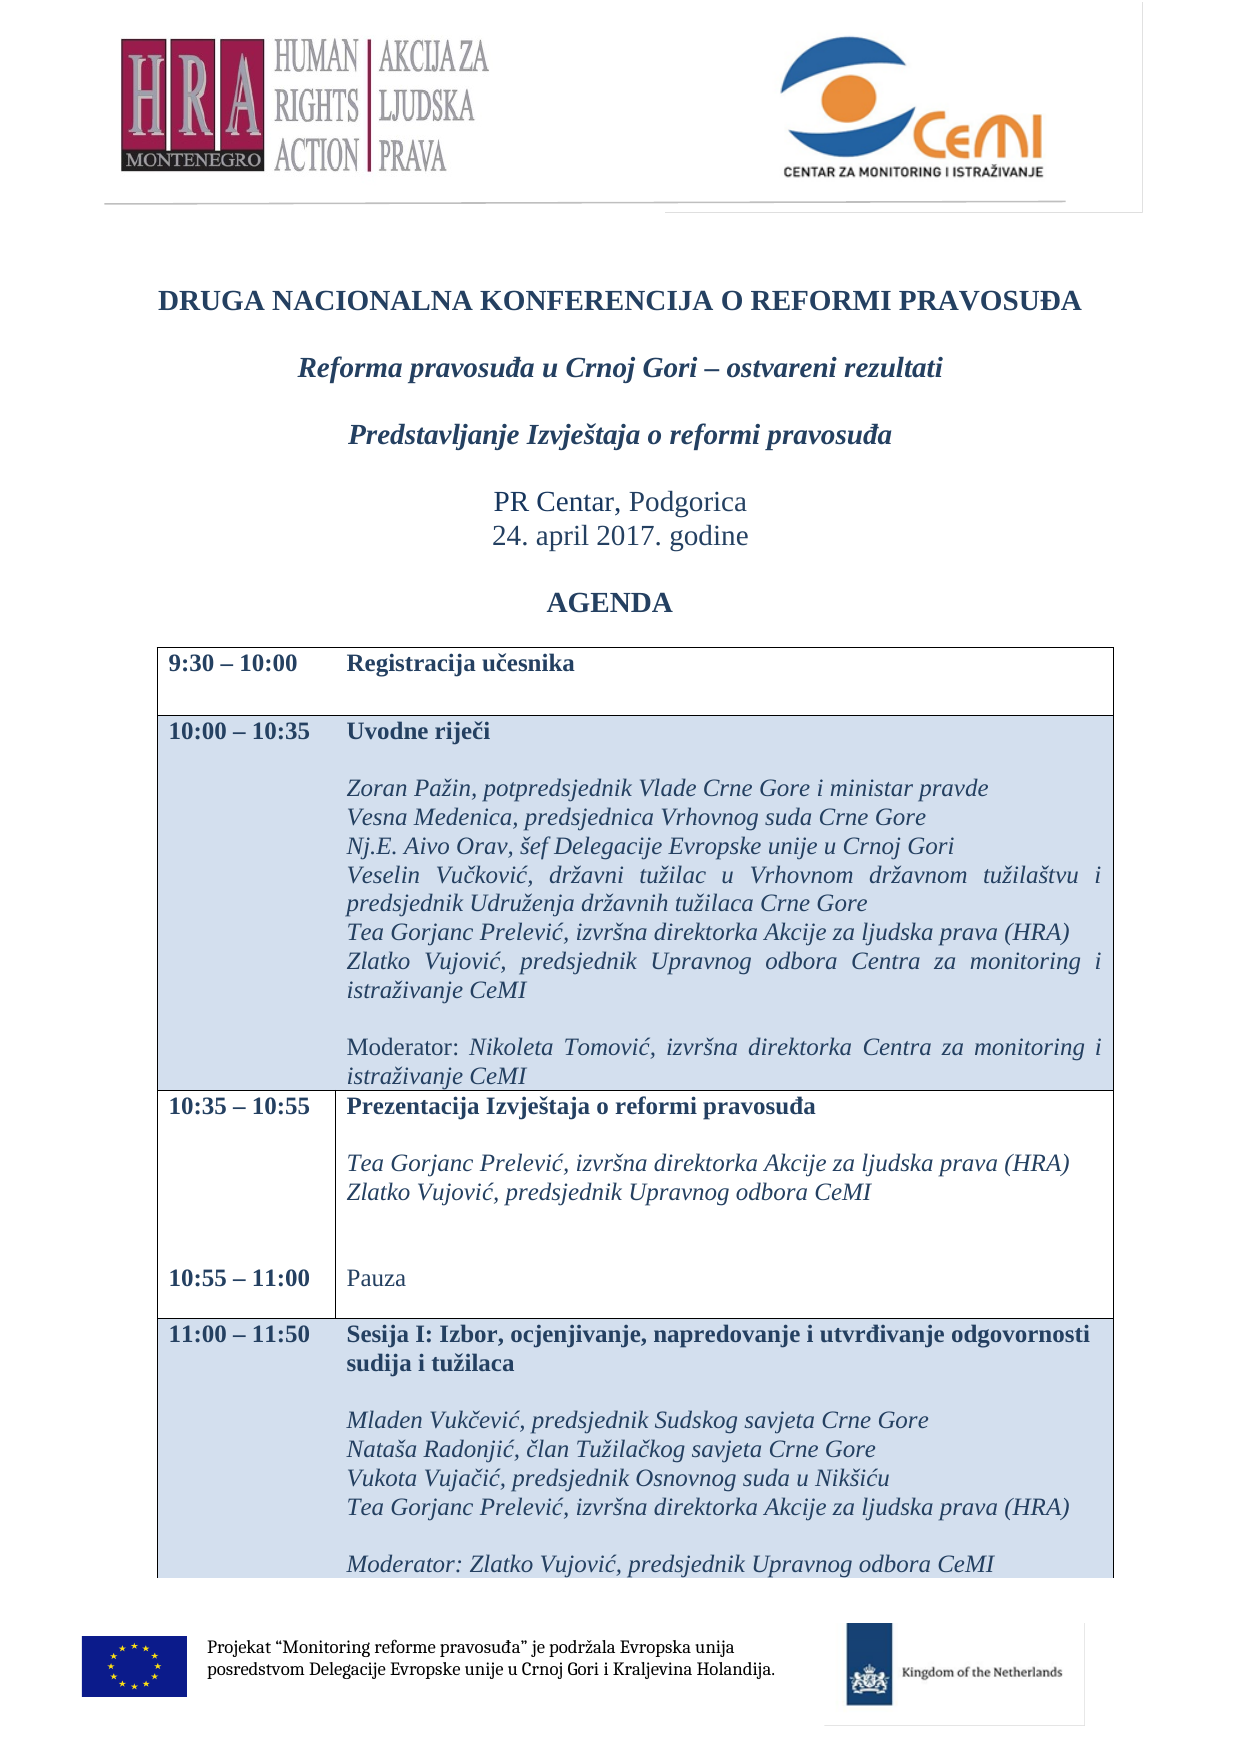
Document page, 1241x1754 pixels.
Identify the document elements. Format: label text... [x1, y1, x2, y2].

text Predstavljanje Izvještaja o reformi pravosuđa [148, 417, 1092, 451]
table_cell 10:00 – 10:35 [158, 716, 335, 1090]
table_header Registracija učesnika [335, 648, 1113, 715]
text PR Centar, Podgorica [148, 484, 1092, 518]
table_header 9:30 – 10:00 [158, 648, 335, 715]
picture [824, 1623, 1085, 1727]
picture [104, 19, 506, 194]
table_cell Sesija I: Izbor, ocjenjivanje, napredovanje i utvrđivanje odgovornosti sudija i tužilaca Mladen Vukčević, predsjednik Sudskog savjeta Crne Gore Nataša Radonjić, član Tužilačkog savjeta Crne Gore Vukota Vujačić, predsjednik Osnovnog suda u Nikšiću Tea Gorjanc Prelević, izvršna direktorka Akcije za ljudska prava (HRA) Moderator: Zlatko Vujović, predsjednik Upravnog odbora CeMI [335, 1319, 1113, 1578]
table_cell Prezentacija Izvještaja o reformi pravosuđa Tea Gorjanc Prelević, izvršna direktorka Akcije za ljudska prava (HRA) Zlatko Vujović, predsjednik Upravnog odbora CeMI Pauza [336, 1091, 1113, 1318]
text 24. april 2017. godine [148, 518, 1092, 551]
text Reforma pravosuđa u Crnoj Gori – ostvareni rezultati [148, 350, 1092, 383]
text AGENDA [148, 585, 1092, 618]
text DRUGA NACIONALNA KONFERENCIJA O REFORMI PRAVOSUĐA [148, 283, 1092, 316]
picture [665, 2, 1144, 215]
table_cell 10:35 – 10:55 10:55 – 11:00 [158, 1091, 335, 1318]
table_cell 11:00 – 11:50 [158, 1319, 335, 1578]
table_cell Uvodne riječi Zoran Pažin, potpredsjednik Vlade Crne Gore i ministar pravde Vesna Medenica, predsjednica Vrhovnog suda Crne Gore Nj.E. Aivo Orav, šef Delegacije Evropske unije u Crnoj Gori Veselin Vučković, državni tužilac u Vrhovnom državnom tužilaštvu i predsjednik Udruženja državnih tužilaca Crne Gore Tea Gorjanc Prelević, izvršna direktorka Akcije za ljudska prava (HRA) Zlatko Vujović, predsjednik Upravnog odbora Centra za monitoring i istraživanje CeMI Moderator: Nikoleta Tomović, izvršna direktorka Centra za monitoring i istraživanje CeMI [335, 716, 1113, 1090]
picture [81, 1636, 187, 1697]
